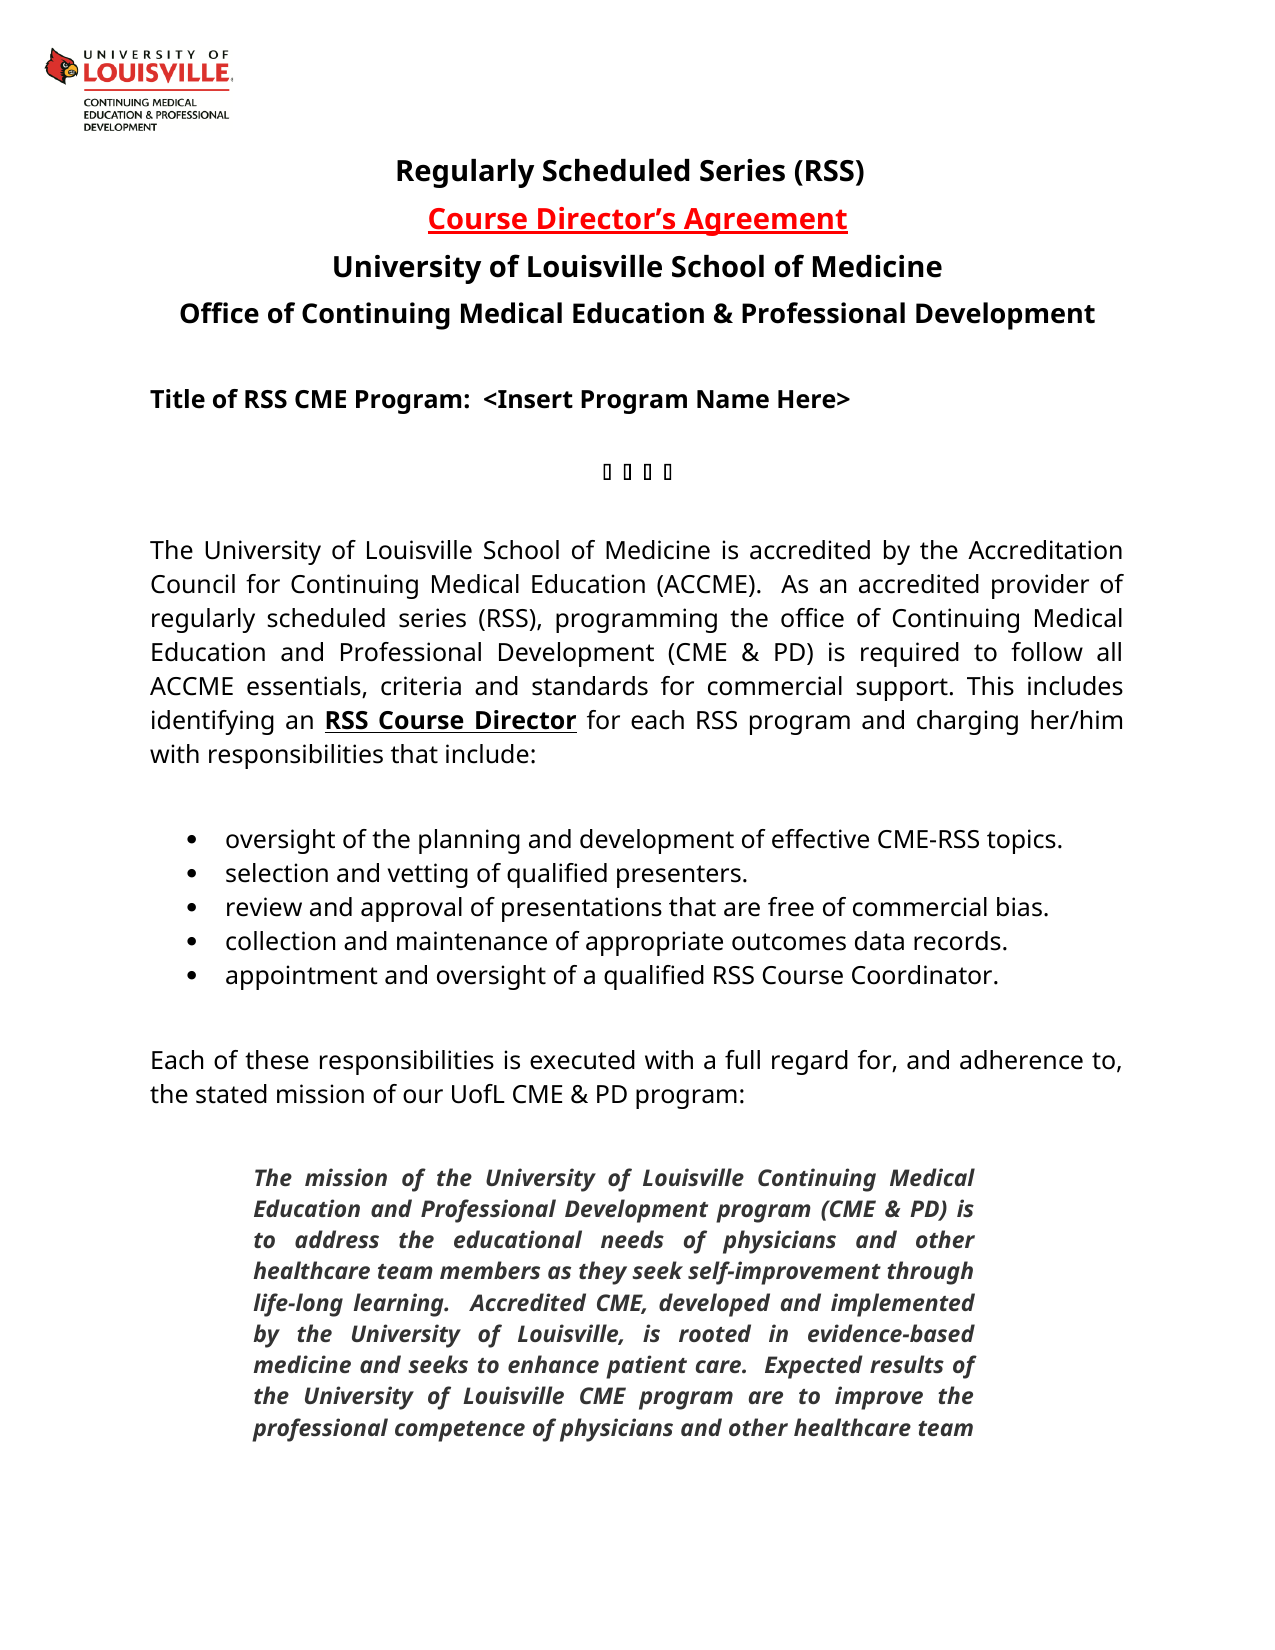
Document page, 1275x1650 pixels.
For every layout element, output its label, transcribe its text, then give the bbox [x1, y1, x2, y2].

text Office of Continuing Medical Education & Professional Development [150, 294, 1125, 331]
picture [43, 46, 234, 131]
list appointment and oversight of a qualified RSS Course Coordinator. [187, 958, 1125, 992]
list review and approval of presentations that are free of commercial bias. [187, 890, 1125, 924]
text Title of RSS CME Program: <Insert Program Name Here> [150, 382, 1125, 416]
text The University of Louisville School of Medicine is accredited by the Accreditation Council for Continuing Medical Education (ACCME). As an accredited provider of regularly scheduled series (RSS), programming the office of Continuing Medical Education and Professional Development (CME & PD) is required to follow all ACCME essentials, criteria and standards for commercial support. This includes identifying an RSS Course Director for each RSS program and charging her/him with responsibilities that include: [150, 532, 1125, 771]
list oversight of the planning and development of effective CME-RSS topics. [187, 822, 1125, 856]
text University of Louisville School of Medicine [150, 246, 1125, 286]
text Regularly Scheduled Series (RSS) [103, 150, 1157, 190]
list selection and vetting of qualified presenters. [187, 856, 1125, 890]
text Each of these responsibilities is executed with a full regard for, and adherence to, the stated mission of our UofL CME & PD program: [150, 1043, 1125, 1111]
list collection and maintenance of appropriate outcomes data records. [187, 924, 1125, 958]
text Course Director’s Agreement [150, 198, 1125, 238]
